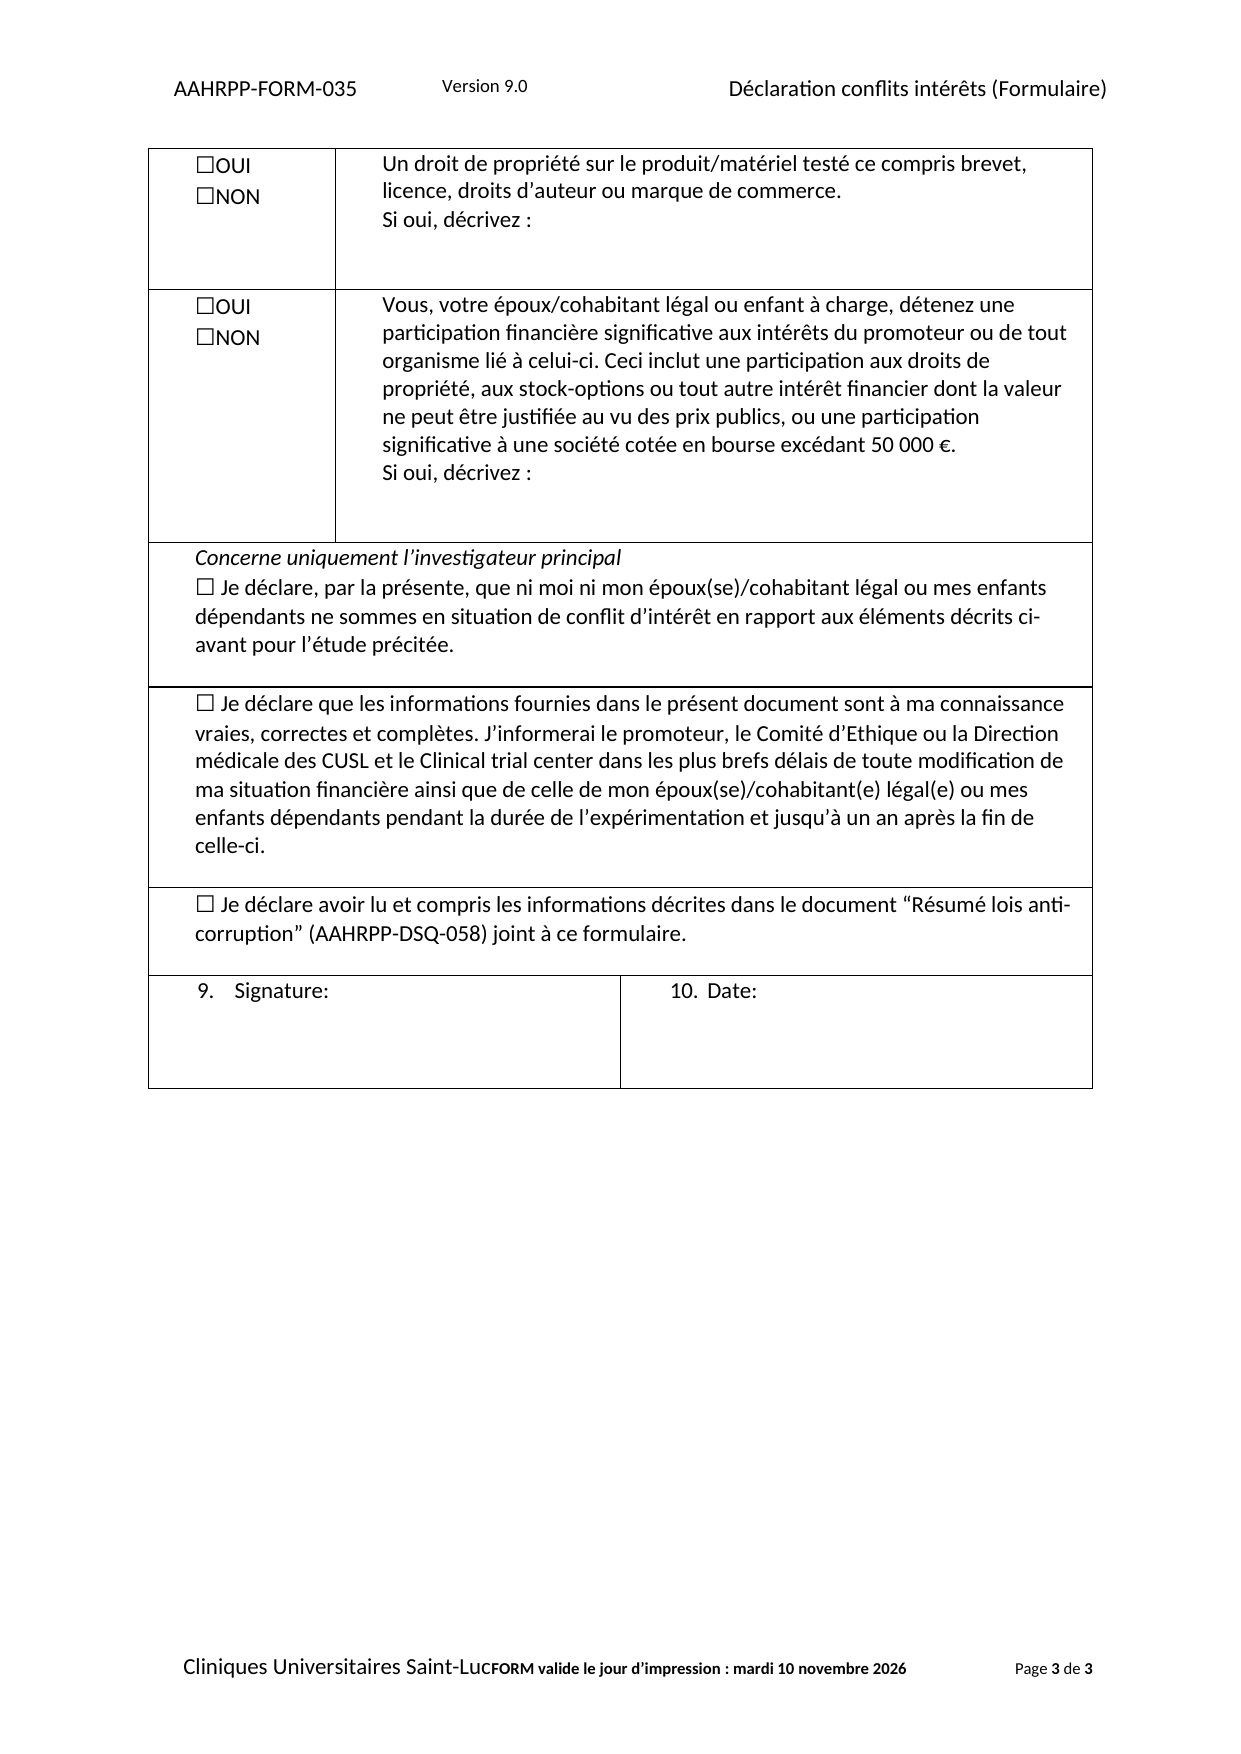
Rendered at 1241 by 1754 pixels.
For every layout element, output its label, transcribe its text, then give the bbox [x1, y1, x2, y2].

table_cell Date: [621, 976, 1092, 1088]
table_cell Vous, votre époux/cohabitant légal ou enfant à charge, détenez une participation financière significative aux intérêts du promoteur ou de tout organisme lié à celui-ci. Ceci inclut une participation aux droits de propriété, aux stock-options ou tout autre intérêt financier dont la valeur ne peut être justifiée au vu des prix publics, ou une participation significative à une société cotée en bourse excédant 50 000 €. Si oui, décrivez : [336, 290, 1092, 542]
table_cell OUI NON [149, 149, 335, 289]
table_cell Je déclare avoir lu et compris les informations décrites dans le document “Résumé lois anti-corruption” (AAHRPP-DSQ-058) joint à ce formulaire. [149, 888, 1092, 975]
table_cell Un droit de propriété sur le produit/matériel testé ce compris brevet, licence, droits d’auteur ou marque de commerce. Si oui, décrivez : [336, 149, 1092, 289]
table_cell Signature: [149, 976, 620, 1088]
table_cell OUI NON [149, 290, 335, 542]
table_cell Je déclare que les informations fournies dans le présent document sont à ma connaissance vraies, correctes et complètes. J’informerai le promoteur, le Comité d’Ethique ou la Direction médicale des CUSL et le Clinical trial center dans les plus brefs délais de toute modification de ma situation financière ainsi que de celle de mon époux(se)/cohabitant(e) légal(e) ou mes enfants dépendants pendant la durée de l’expérimentation et jusqu’à un an après la fin de celle-ci. [149, 688, 1092, 887]
table_cell Concerne uniquement l’investigateur principal Je déclare, par la présente, que ni moi ni mon époux(se)/cohabitant légal ou mes enfants dépendants ne sommes en situation de conflit d’intérêt en rapport aux éléments décrits ci-avant pour l’étude précitée. [149, 543, 1092, 686]
